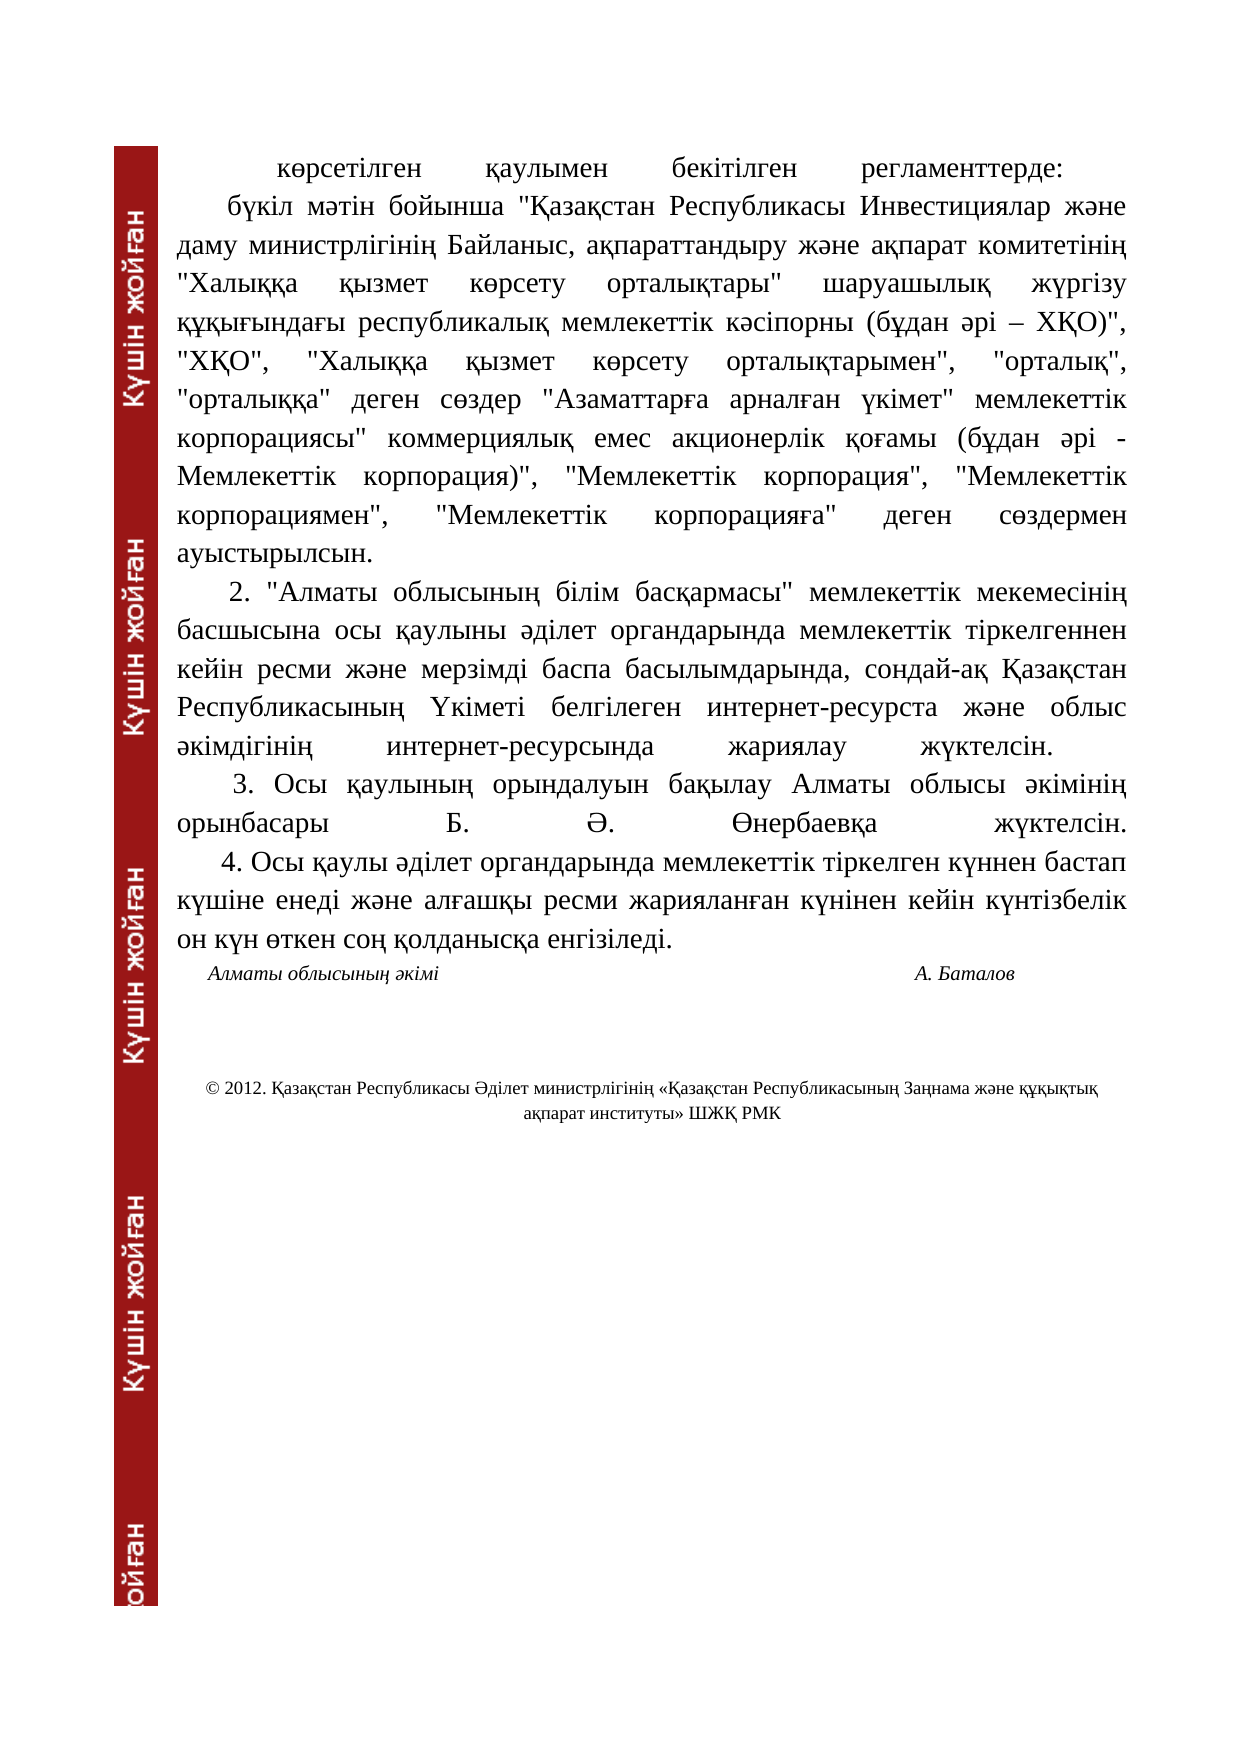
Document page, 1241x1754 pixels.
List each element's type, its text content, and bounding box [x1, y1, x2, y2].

picture [114, 954, 158, 959]
picture [114, 990, 158, 1077]
picture [114, 146, 158, 150]
picture [114, 1123, 158, 1606]
table_header Алматы облысының әкімі [101, 959, 913, 990]
table_header А. Баталов [913, 959, 1240, 990]
text © 2012. Қазақстан Республикасы Әділет министрлігінің «Қазақстан Республикасының Заңнама және құқықтық ақпарат институты» ШЖҚ РМК [112, 1077, 1128, 1123]
